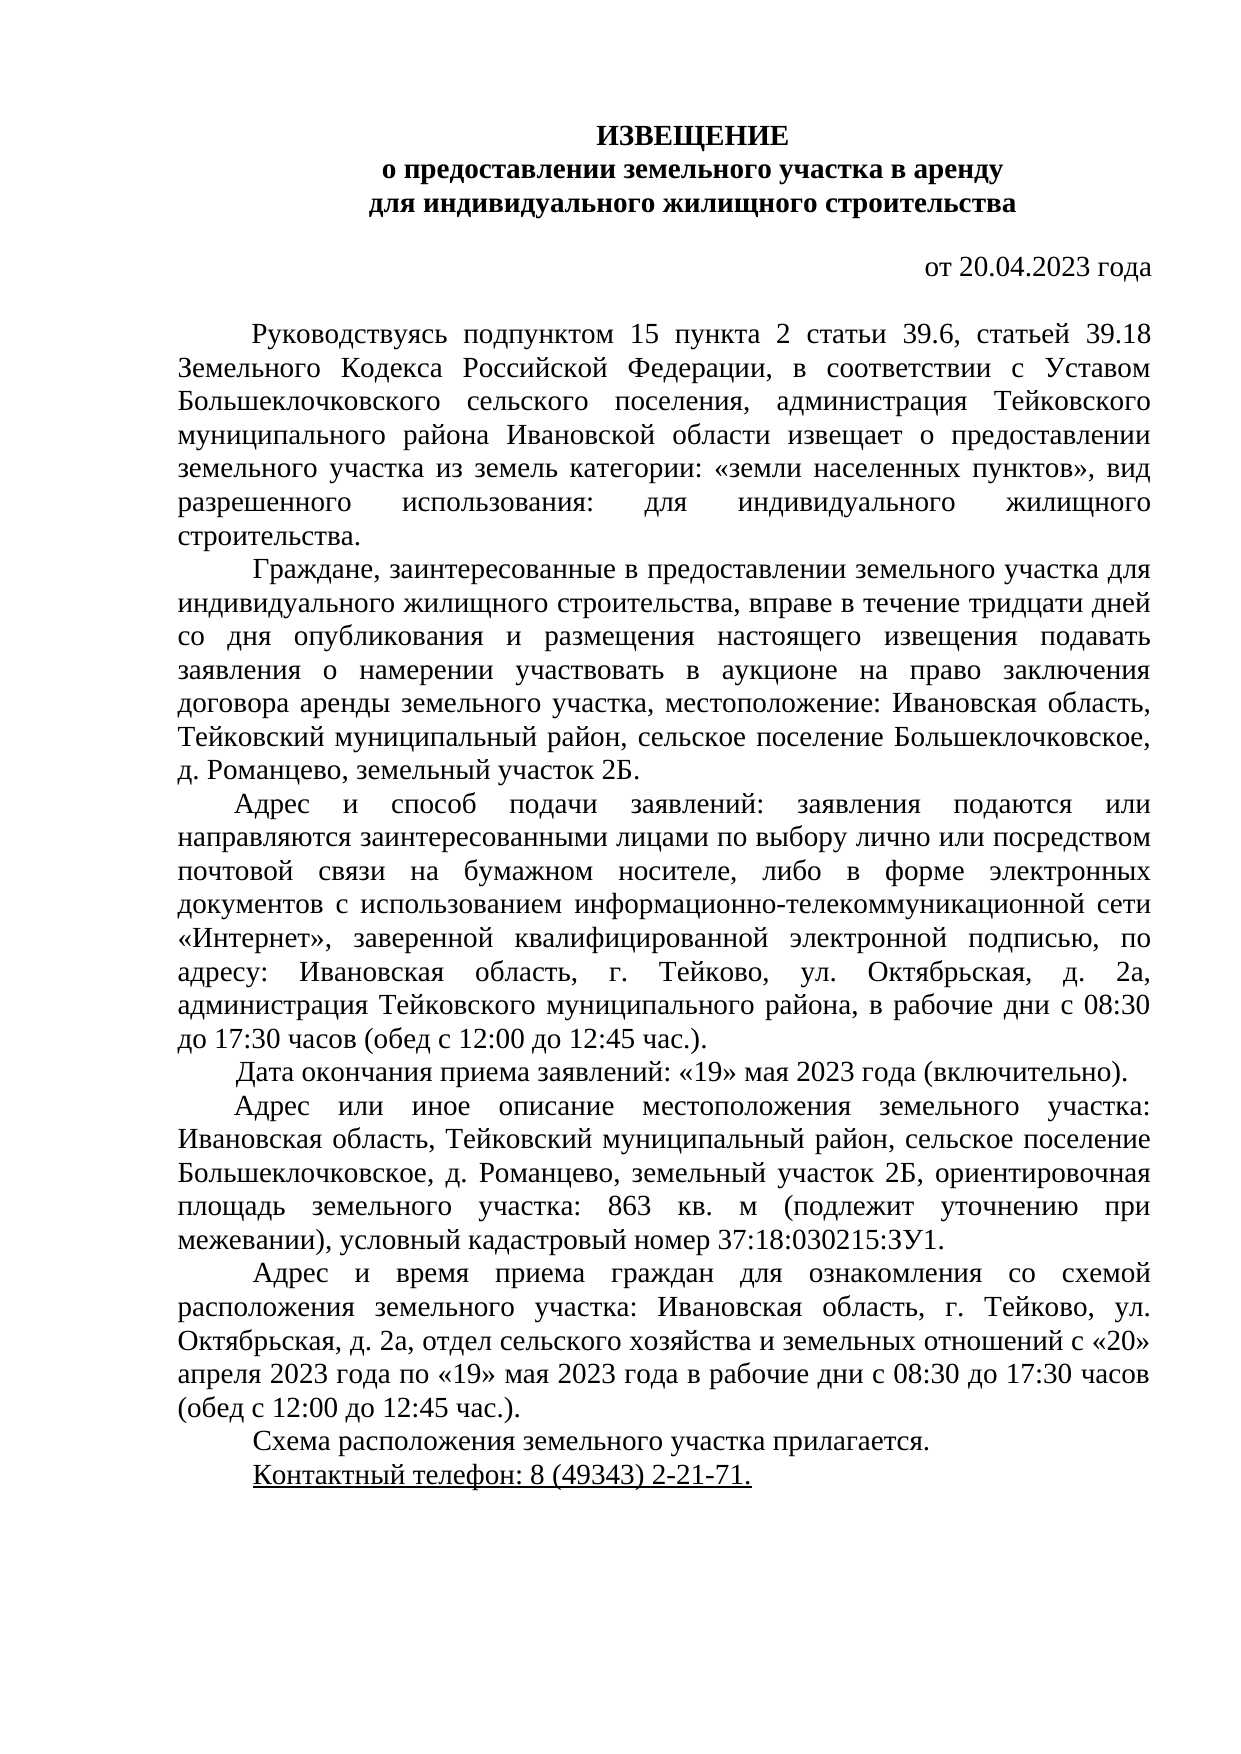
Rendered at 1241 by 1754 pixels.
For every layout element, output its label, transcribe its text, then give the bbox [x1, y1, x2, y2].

text Схема расположения земельного участка прилагается. [177, 1423, 1152, 1457]
text Адрес или иное описание местоположения земельного участка: Ивановская область, Тейковский муниципальный район, сельское поселение Большеклочковское, д. Романцево, земельный участок 2Б, ориентировочная площадь земельного участка: 863 кв. м (подлежит уточнению при межевании), условный кадастровый номер 37:18:030215:ЗУ1. [177, 1088, 1152, 1256]
text Адрес и время приема граждан для ознакомления со схемой расположения земельного участка: Ивановская область, г. Тейково, ул. Октябрьская, д. 2а, отдел сельского хозяйства и земельных отношений с «20» апреля 2023 года по «19» мая 2023 года в рабочие дни с 08:30 до 17:30 часов (обед с 12:00 до 12:45 час.). [177, 1256, 1152, 1423]
text Руководствуясь подпунктом 15 пункта 2 статьи 39.6, статьей 39.18 Земельного Кодекса Российской Федерации, в соответствии с Уставом Большеклочковского сельского поселения, администрация Тейковского муниципального района Ивановской области извещает о предоставлении земельного участка из земель категории: «земли населенных пунктов», вид разрешенного использования: для индивидуального жилищного строительства. [177, 316, 1152, 551]
text ИЗВЕЩЕНИЕ [177, 118, 1152, 152]
text Адрес и способ подачи заявлений: заявления подаются или направляются заинтересованными лицами по выбору лично или посредством почтовой связи на бумажном носителе, либо в форме электронных документов с использованием информационно-телекоммуникационной сети «Интернет», заверенной квалифицированной электронной подписью, по адресу: Ивановская область, г. Тейково, ул. Октябрьская, д. 2а, администрация Тейковского муниципального района, в рабочие дни с 08:30 до 17:30 часов (обед с 12:00 до 12:45 час.). [177, 786, 1152, 1054]
text от 20.04.2023 года [177, 249, 1152, 283]
text Контактный телефон: 8 (49343) 2-21-71. [177, 1457, 1152, 1490]
text Граждане, заинтересованные в предоставлении земельного участка для индивидуального жилищного строительства, вправе в течение тридцати дней со дня опубликования и размещения настоящего извещения подавать заявления о намерении участвовать в аукционе на право заключения договора аренды земельного участка, местоположение: Ивановская область, Тейковский муниципальный район, сельское поселение Большеклочковское, д. Романцево, земельный участок 2Б. [177, 551, 1152, 786]
text для индивидуального жилищного строительства [177, 185, 1152, 219]
text Дата окончания приема заявлений: «19» мая 2023 года (включительно). [177, 1054, 1152, 1088]
text о предоставлении земельного участка в аренду [177, 152, 1152, 185]
